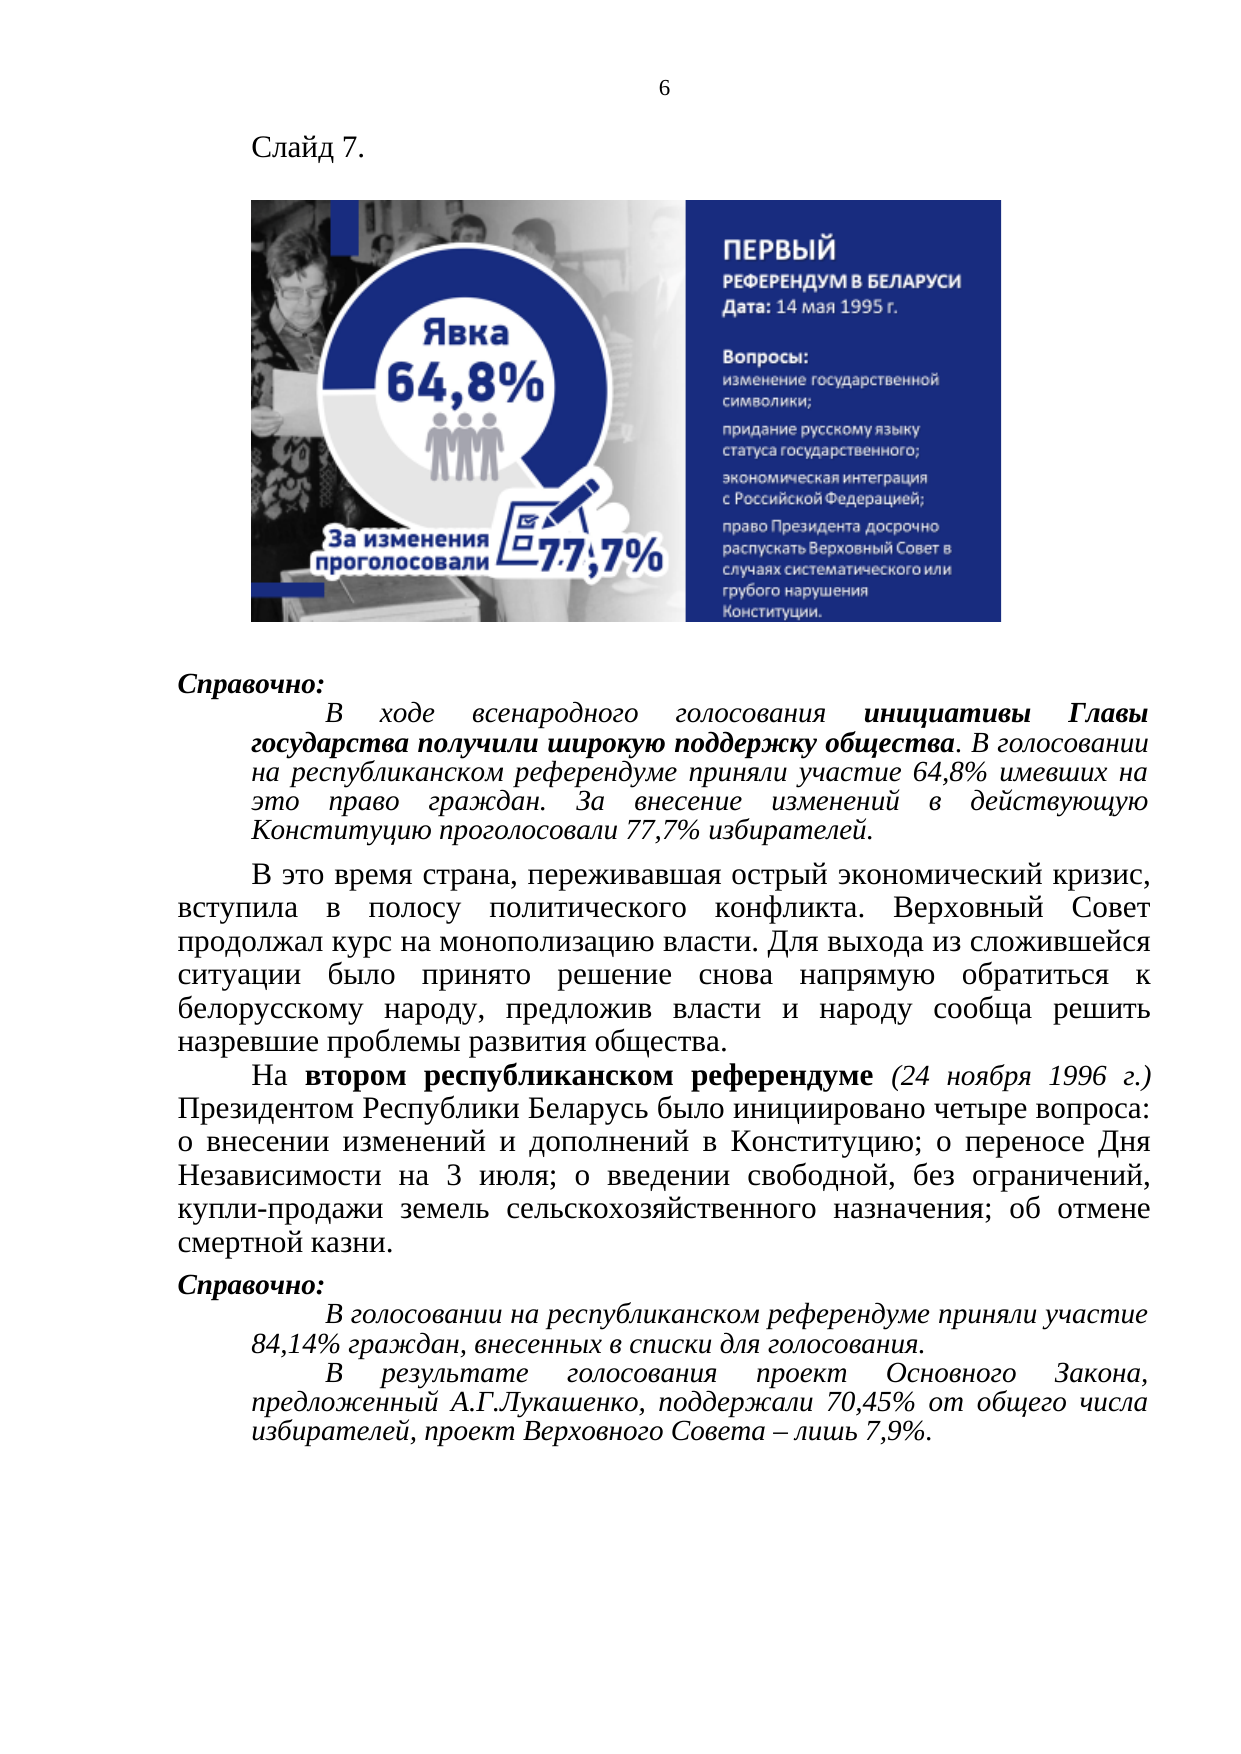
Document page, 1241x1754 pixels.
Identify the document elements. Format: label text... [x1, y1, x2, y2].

text В результате голосования проект Основного Закона, предложенный А.Г.Лукашенко, поддержали 70,45% от общего числа избирателей, проект Верховного Совета – лишь 7,9%. [251, 1359, 1152, 1446]
text Слайд 7. [177, 128, 1152, 164]
text В ходе всенародного голосования инициативы Главы государства получили широкую поддержку общества. В голосовании на республиканском референдуме приняли участие 64,8% имевших на это право граждан. За внесение изменений в действующую Конституцию проголосовали 77,7% избирателей. [251, 699, 1152, 845]
text Справочно: [177, 670, 1152, 699]
text На втором республиканском референдуме (24 ноября 1996 г.) Президентом Республики Беларусь было инициировано четыре вопроса: о внесении изменений и дополнений в Конституцию; о переносе Дня Независимости на 3 июля; о введении свободной, без ограничений, купли-продажи земель сельскохозяйственного назначения; об отмене смертной казни. [177, 1058, 1152, 1259]
text В это время страна, переживавшая острый экономический кризис, вступила в полосу политического конфликта. Верховный Совет продолжал курс на монополизацию власти. Для выхода из сложившейся ситуации было принято решение снова напрямую обратиться к белорусскому народу, предложив власти и народу сообща решить назревшие проблемы развития общества. [177, 858, 1152, 1058]
text Справочно: [177, 1271, 1152, 1301]
picture [251, 200, 1002, 622]
text В голосовании на республиканском референдуме приняли участие 84,14% граждан, внесенных в списки для голосования. [251, 1301, 1152, 1359]
